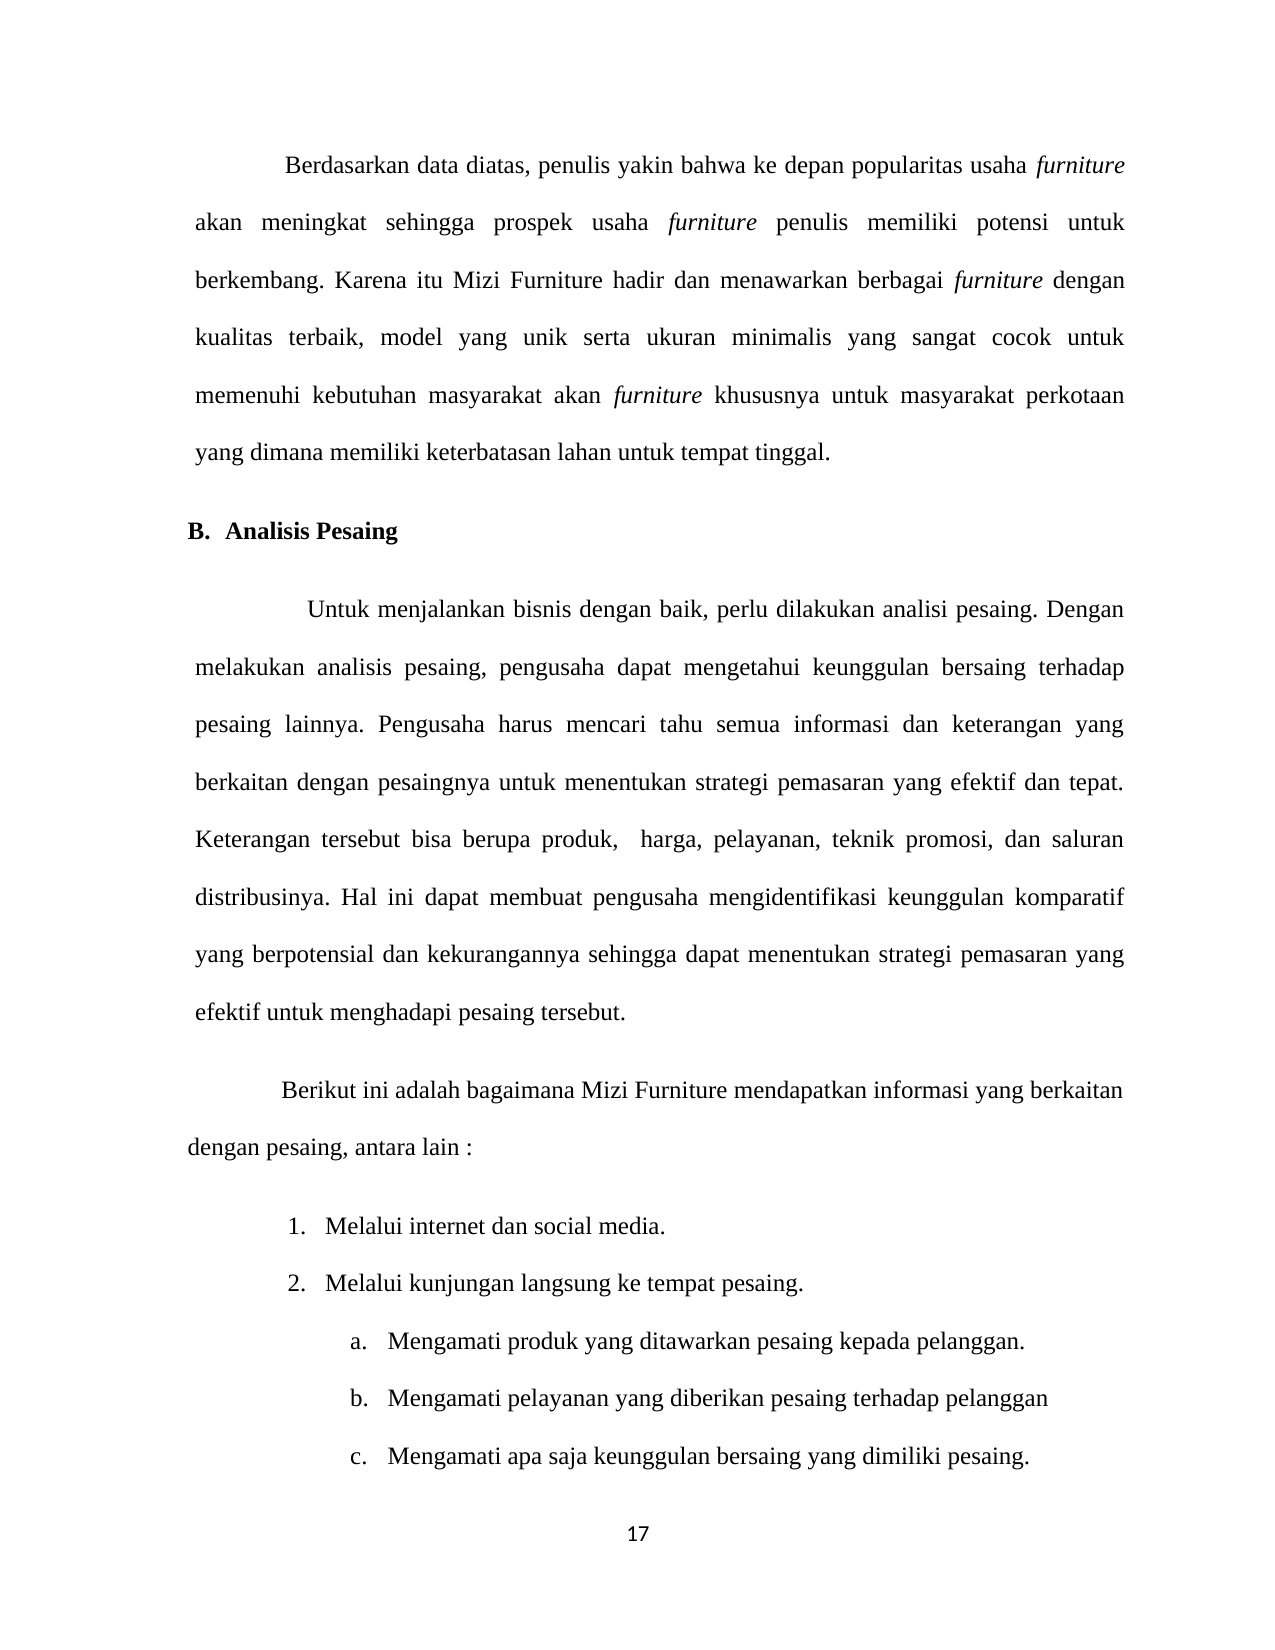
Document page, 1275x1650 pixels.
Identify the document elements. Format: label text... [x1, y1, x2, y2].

text Berikut ini adalah bagaimana Mizi Furniture mendapatkan informasi yang berkaitan dengan pesaing, antara lain : [187, 1075, 1125, 1161]
list Mengamati apa saja keunggulan bersaing yang dimiliki pesaing. [350, 1441, 1125, 1469]
list Mengamati produk yang ditawarkan pesaing kepada pelanggan. [350, 1326, 1125, 1354]
text Berdasarkan data diatas, penulis yakin bahwa ke depan popularitas usaha furniture akan meningkat sehingga prospek usaha furniture penulis memiliki potensi untuk berkembang. Karena itu Mizi Furniture hadir dan menawarkan berbagai furniture dengan kualitas terbaik, model yang unik serta ukuran minimalis yang sangat cocok untuk memenuhi kebutuhan masyarakat akan furniture khususnya untuk masyarakat perkotaan yang dimana memiliki keterbatasan lahan untuk tempat tinggal. [195, 150, 1125, 466]
list Melalui internet dan social media. [287, 1211, 1125, 1239]
list Mengamati pelayanan yang diberikan pesaing terhadap pelanggan [350, 1383, 1125, 1412]
list Analisis Pesaing [187, 516, 1125, 544]
list Melalui kunjungan langsung ke tempat pesaing. [287, 1268, 1125, 1297]
text Untuk menjalankan bisnis dengan baik, perlu dilakukan analisi pesaing. Dengan melakukan analisis pesaing, pengusaha dapat mengetahui keunggulan bersaing terhadap pesaing lainnya. Pengusaha harus mencari tahu semua informasi dan keterangan yang berkaitan dengan pesaingnya untuk menentukan strategi pemasaran yang efektif dan tepat. Keterangan tersebut bisa berupa produk, harga, pelayanan, teknik promosi, dan saluran distribusinya. Hal ini dapat membuat pengusaha mengidentifikasi keunggulan komparatif yang berpotensial dan kekurangannya sehingga dapat menentukan strategi pemasaran yang efektif untuk menghadapi pesaing tersebut. [195, 594, 1125, 1025]
